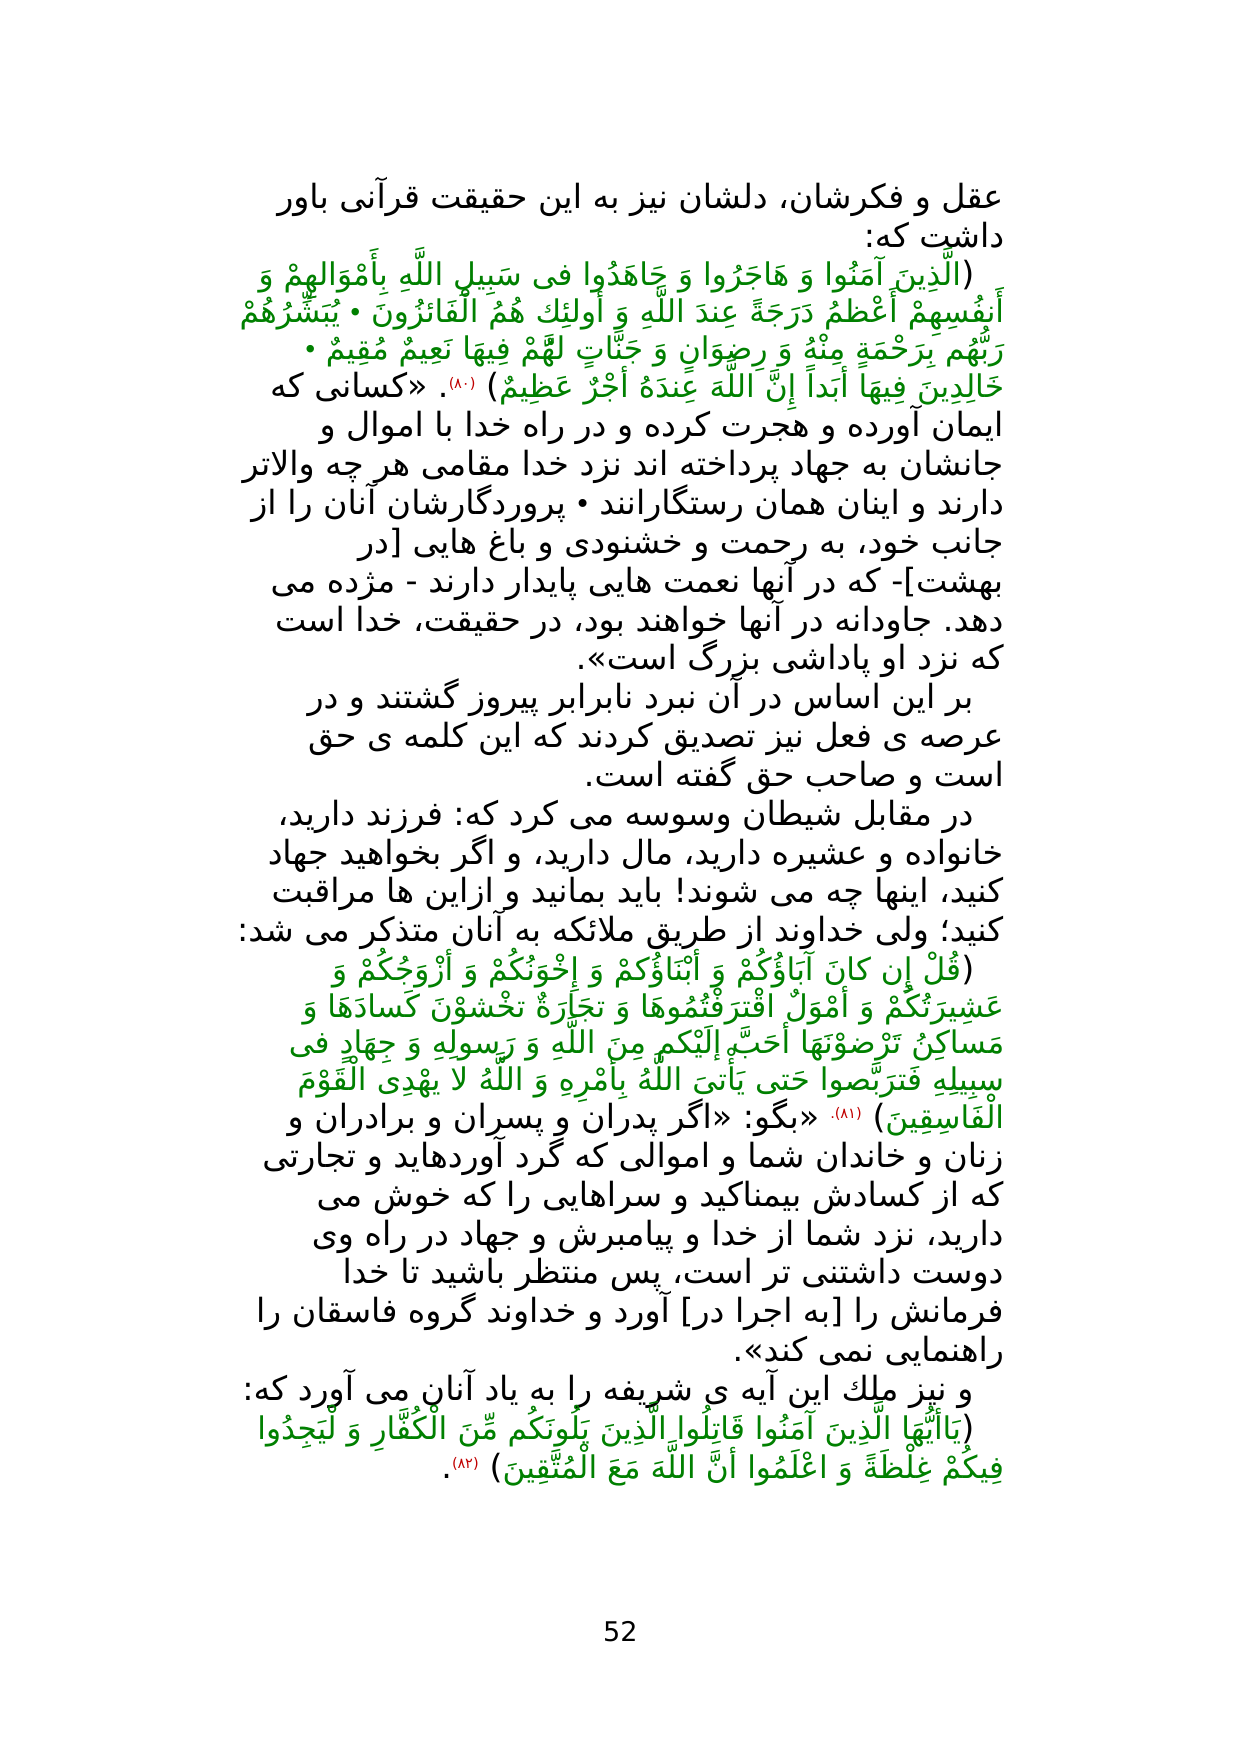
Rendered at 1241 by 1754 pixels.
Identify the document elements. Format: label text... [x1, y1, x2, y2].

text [236, 177, 1004, 255]
text (يَاأيُّهَا الَّذِينَ آمَنُوا قَاتِلُوا الَّذِينَ يَلُونَكُم مِّنَ الْكُفَّارِ وَ لْيَجِدُوا فِيكُمْ غِلْظَةً وَ اعْلَمُوا أنَّ اللَّهَ مَعَ الْمُتَّقِينَ) (٨٢). [236, 1408, 1004, 1486]
text (الَّذِينَ آمَنُوا وَ هَاجَرُوا وَ جَاهَدُوا فى سَبِيلِ اللَّهِ بِأَمْوَالهِِمْ وَ أَنفُسِهِمْ أَعْظمُ دَرَجَةً عِندَ اللَّهِ وَ أولئِك هُمُ الْفَائزُونَ • يُبَشِّرُهُمْ رَبُّهُم بِرَحْمَةٍ مِنْهُ وَ رِضوَانٍ وَ جَنَّاتٍ لهَُّمْ فِيهَا نَعِيمٌ مُقِيمٌ • خَالِدِينَ فِيهَا أبَداً إِنَّ اللَّهَ عِندَهُ أجْرٌ عَظِيمٌ) (٨٠). «كسانى كه ايمان آورده و هجرت كرده و در راه خدا با اموال و جانشان به جهاد پرداخته اند نزد خدا مقامى هر چه والاتر دارند و اينان همان رستگارانند • پروردگارشان آنان را از جانب خود، به رحمت و خشنودى و باغ هايى [در بهشت]- كه در آنها نعمت هايى پايدار دارند - مژده مى دهد. جاودانه در آنها خواهند بود، در حقيقت، خدا است كه نزد او پاداشى بزرگ است». [236, 255, 1004, 678]
text و نيز ملك اين آيه ى شريفه را به ياد آنان مى آورد كه: [236, 1369, 1004, 1408]
text (قُلْ إِن كانَ آبَاؤُكُمْ وَ أبْنَاؤُكمْ وَ إِخْوَنُكُمْ وَ أزْوَجُكُمْ وَ عَشِيرَتُكُمْ وَ أمْوَلٌ اقْترَفْتُمُوهَا وَ تجَارَةٌ تخْشوْنَ كَسادَهَا وَ مَساكِنُ تَرْضوْنَهَا أحَبَّ إلَيْكم مِنَ اللَّهِ وَ رَسولِهِ وَ جِهَادٍ فى سبِيلِهِ فَترَبَّصوا حَتى يَأْتىَ اللَّهُ بِأمْرِهِ وَ اللَّهُ لا يهْدِى الْقَوْمَ الْفَاسِقِينَ) (٨١). «بگو: «اگر پدران و پسران و برادران و زنان و خاندان شما و اموالى كه گرد آورده‏ايد و تجارتى كه از كسادش بيمناكيد و سراهايى را كه خوش مى ‏داريد، نزد شما از خدا و پيامبرش و جهاد در راه وى دوست‏ داشتنى ‏تر است، پس منتظر باشيد تا خدا فرمانش را [به اجرا در] آورد و خداوند گروه فاسقان را راهنمايى نمى‏ كند». [236, 950, 1004, 1369]
text بر اين اساس در آن نبرد نابرابر پيروز گشتند و در عرصه ى فعل نيز تصديق كردند كه اين كلمه ى حق است و صاحب حق گفته است. [236, 678, 1004, 794]
text در مقابل شيطان وسوسه مى كرد كه: فرزند داريد، خانواده و عشيره داريد، مال داريد، و اگر بخواهيد جهاد كنيد، اينها چه مى شوند! بايد بمانيد و ازاين ها مراقبت كنيد؛ ولى خداوند از طريق ملائكه به آنان متذكر مى شد: [236, 794, 1004, 950]
